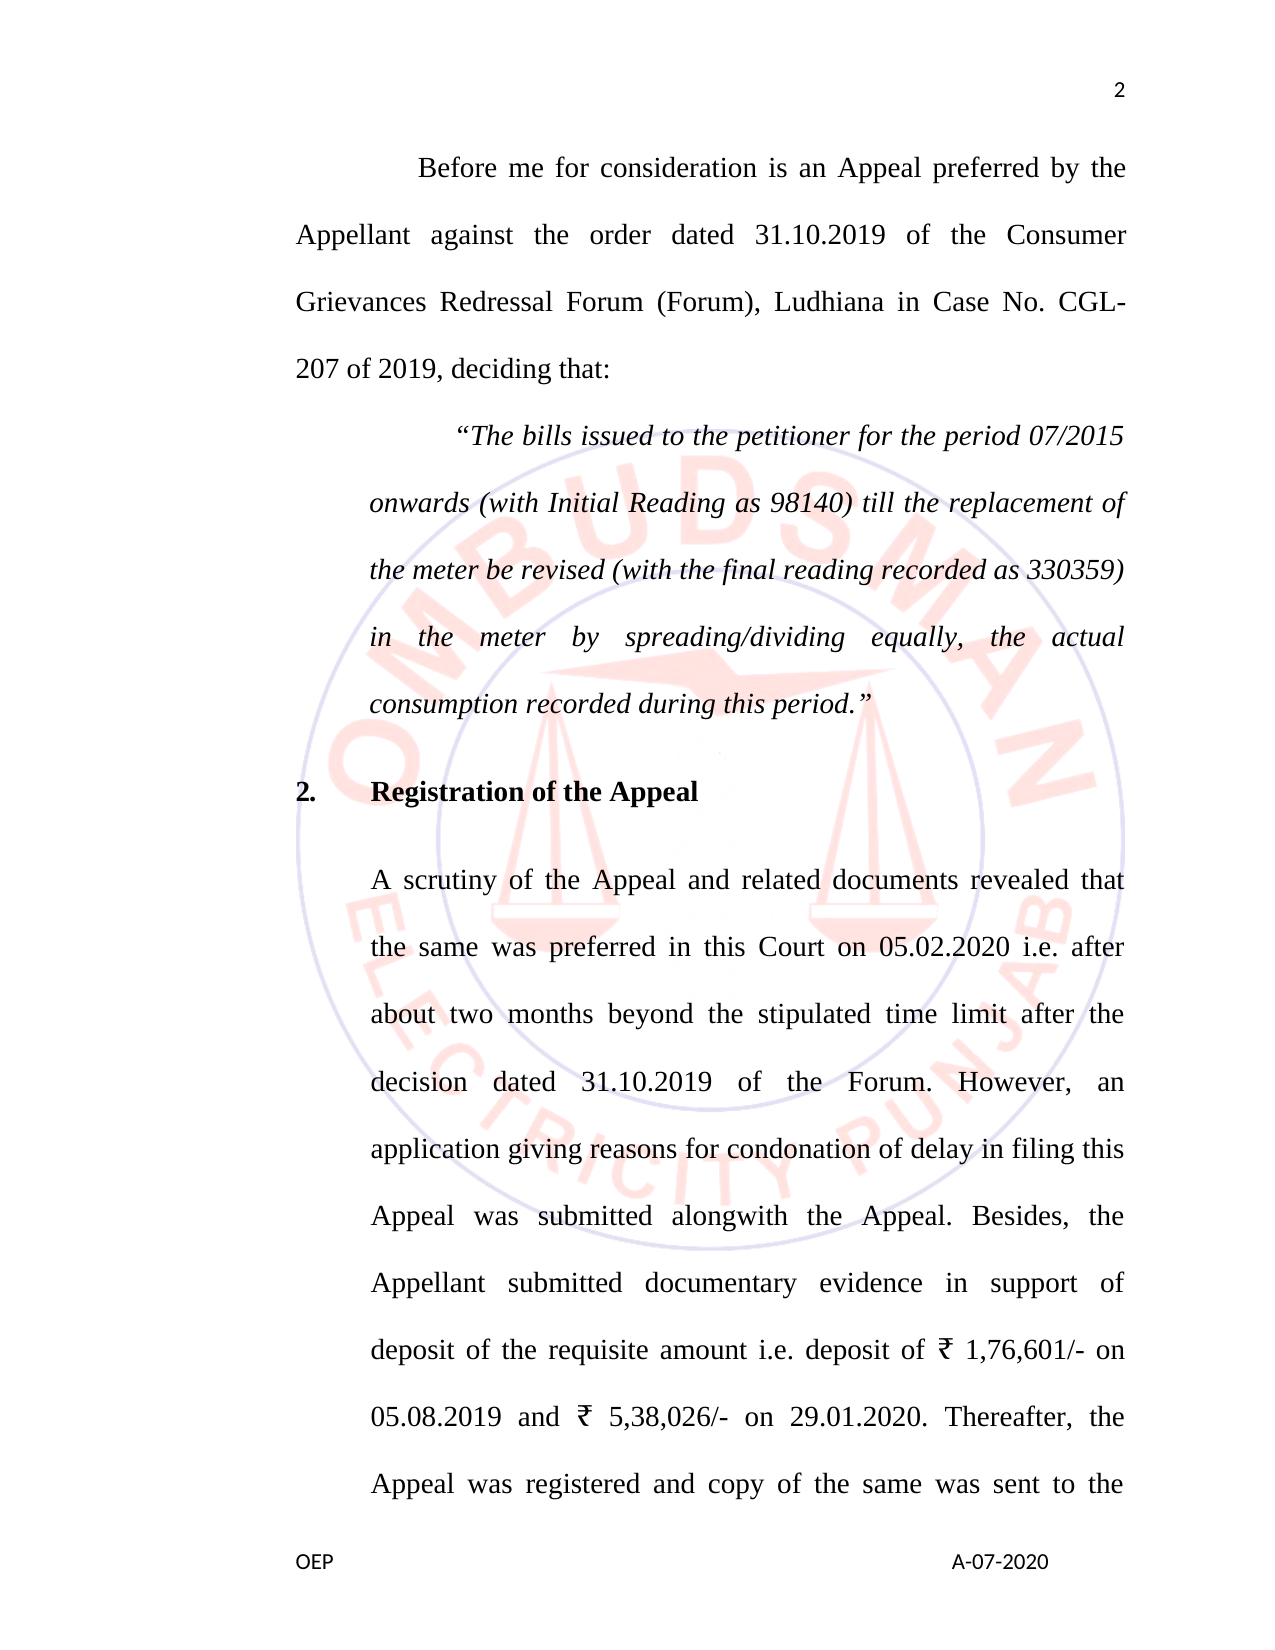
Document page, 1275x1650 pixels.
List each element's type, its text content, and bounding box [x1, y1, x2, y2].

text 2. Registration of the Appeal [295, 774, 1125, 808]
text Before me for consideration is an Appeal preferred by the Appellant against the order dated 31.10.2019 of the Consumer Grievances Redressal Forum (Forum), Ludhiana in Case No. CGL- 207 of 2019, deciding that: [295, 150, 1127, 385]
list “The bills issued to the petitioner for the period 07/2015 onwards (with Initial Reading as 98140) till the replacement of the meter be revised (with the final reading recorded as 330359) in the meter by spreading/dividing equally, the actual consumption recorded during this period.” [369, 418, 1125, 720]
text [370, 862, 1125, 1500]
